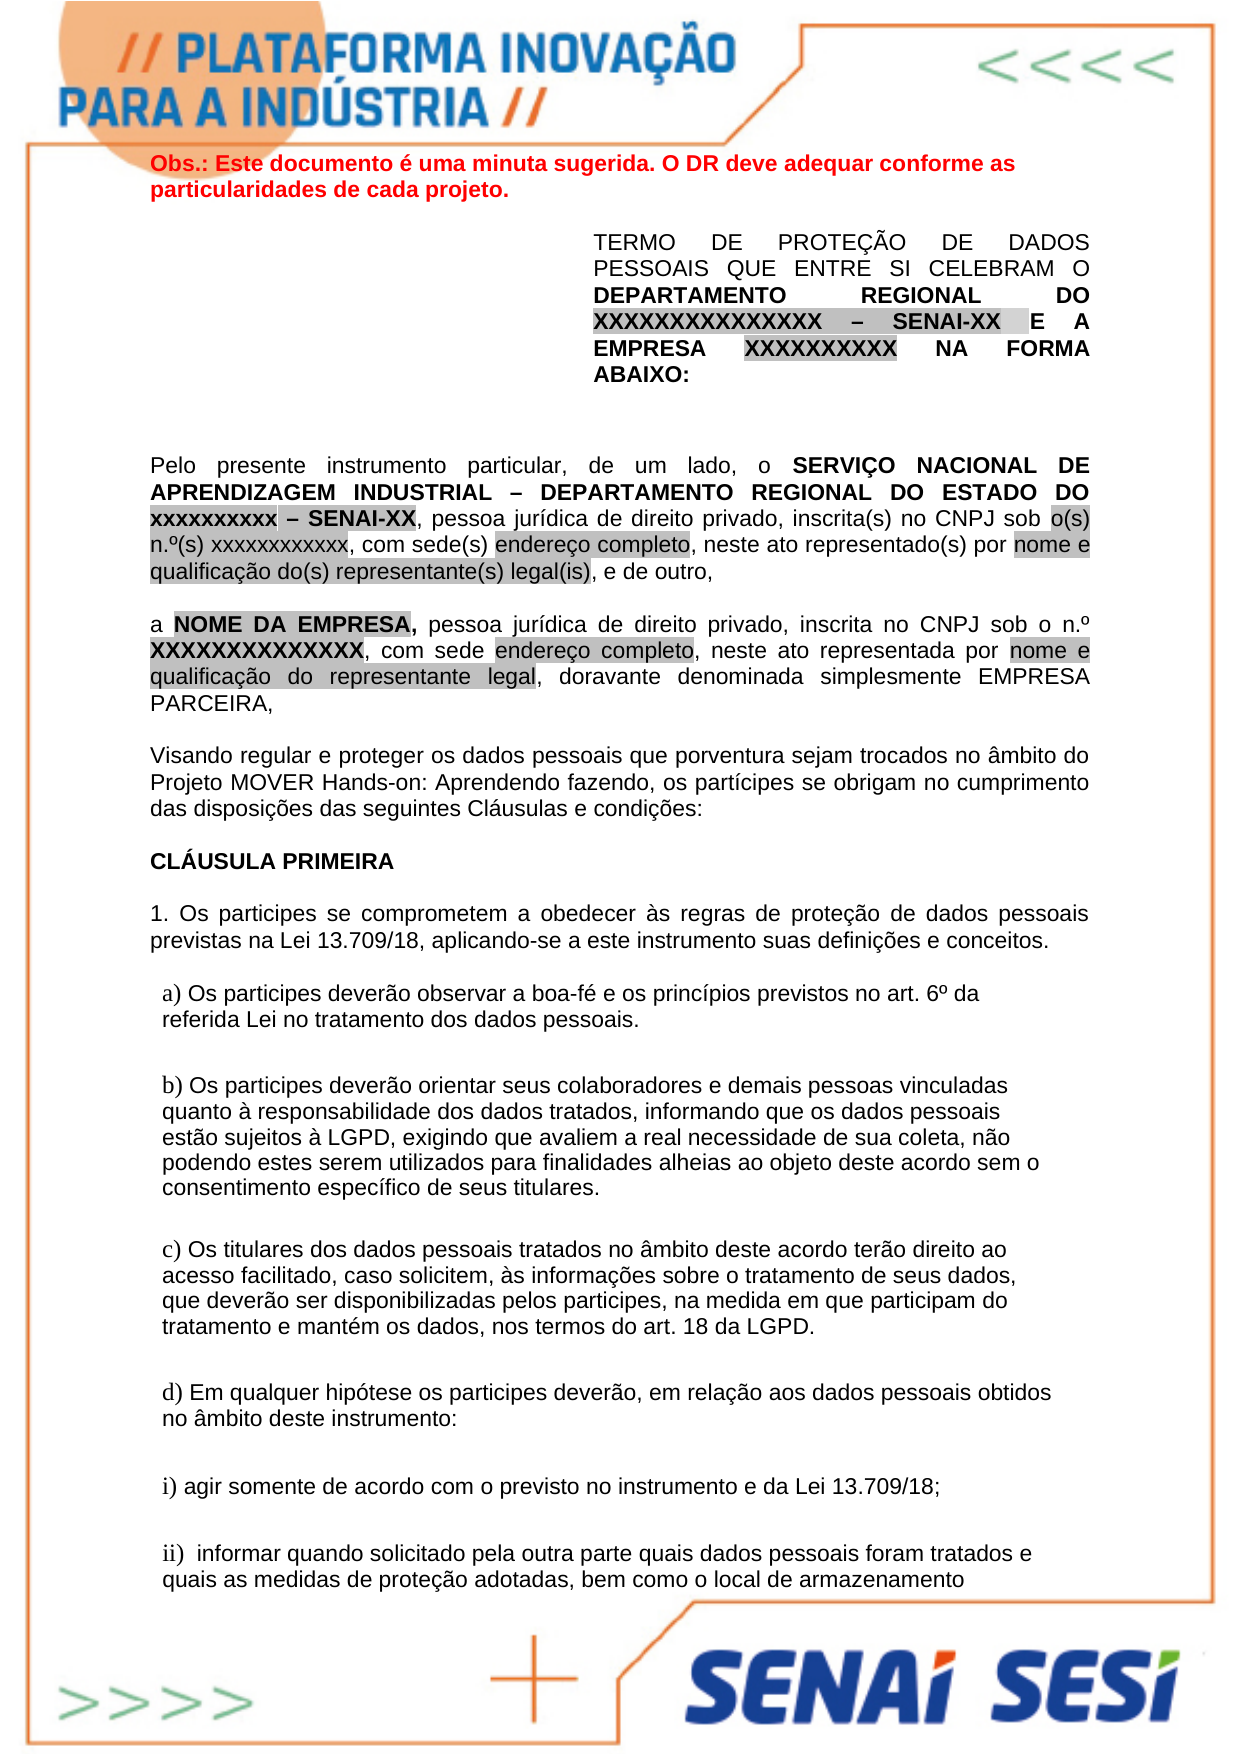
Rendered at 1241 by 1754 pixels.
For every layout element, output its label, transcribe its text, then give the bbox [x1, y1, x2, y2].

text CLÁUSULA PRIMEIRA [150, 848, 1090, 874]
text Pelo presente instrumento particular, de um lado, o SERVIÇO NACIONAL DE APRENDIZAGEM INDUSTRIAL – DEPARTAMENTO REGIONAL DO ESTADO DO xxxxxxxxxx – SENAI-XX, pessoa jurídica de direito privado, inscrita(s) no CNPJ sob o(s) n.º(s) xxxxxxxxxxxx, com sede(s) endereço completo, neste ato representado(s) por nome e qualificação do(s) representante(s) legal(is), e de outro, [150, 452, 1090, 584]
list Os titulares dos dados pessoais tratados no âmbito deste acordo terão direito ao acesso facilitado, caso solicitem, às informações sobre o tratamento de seus dados, que deverão ser disponibilizadas pelos participes, na medida em que participam do tratamento e mantém os dados, nos termos do art. 18 da LGPD. [162, 1236, 1017, 1339]
text TERMO DE PROTEÇÃO DE DADOS PESSOAIS QUE ENTRE SI CELEBRAM O DEPARTAMENTO REGIONAL DO XXXXXXXXXXXXXXX – SENAI-XX E A EMPRESA XXXXXXXXXX NA FORMA ABAIXO: [593, 229, 1090, 387]
list Os participes deverão observar a boa-fé e os princípios previstos no art. 6º da referida Lei no tratamento dos dados pessoais. [162, 979, 1052, 1032]
text Visando regular e proteger os dados pessoais que porventura sejam trocados no âmbito do Projeto MOVER Hands-on: Aprendendo fazendo, os partícipes se obrigam no cumprimento das disposições das seguintes Cláusulas e condições: [150, 742, 1090, 821]
picture [5, 1, 1240, 1754]
list agir somente de acordo com o previsto no instrumento e da Lei 13.709/18; [162, 1471, 1090, 1500]
list Os participes deverão orientar seus colaboradores e demais pessoas vinculadas quanto à responsabilidade dos dados tratados, informando que os dados pessoais estão sujeitos à LGPD, exigindo que avaliem a real necessidade de sua coleta, não podendo estes serem utilizados para finalidades alheias ao objeto deste acordo sem o consentimento específico de seus titulares. [162, 1072, 1051, 1200]
text a nome da empresa, pessoa jurídica de direito privado, inscrita no CNPJ sob o n.º xxxxxxxxxxxxxx, com sede endereço completo, neste ato representada por nome e qualificação do representante legal, doravante denominada simplesmente EMPRESA PARCEIRA, [150, 611, 1090, 716]
text Obs.: Este documento é uma minuta sugerida. O DR deve adequar conforme as particularidades de cada projeto. [150, 150, 1090, 203]
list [162, 1539, 1035, 1592]
text 1. Os participes se comprometem a obedecer às regras de proteção de dados pessoais previstas na Lei 13.709/18, aplicando-se a este instrumento suas definições e conceitos. [150, 900, 1090, 953]
list Em qualquer hipótese os participes deverão, em relação aos dados pessoais obtidos no âmbito deste instrumento: [162, 1379, 1064, 1432]
